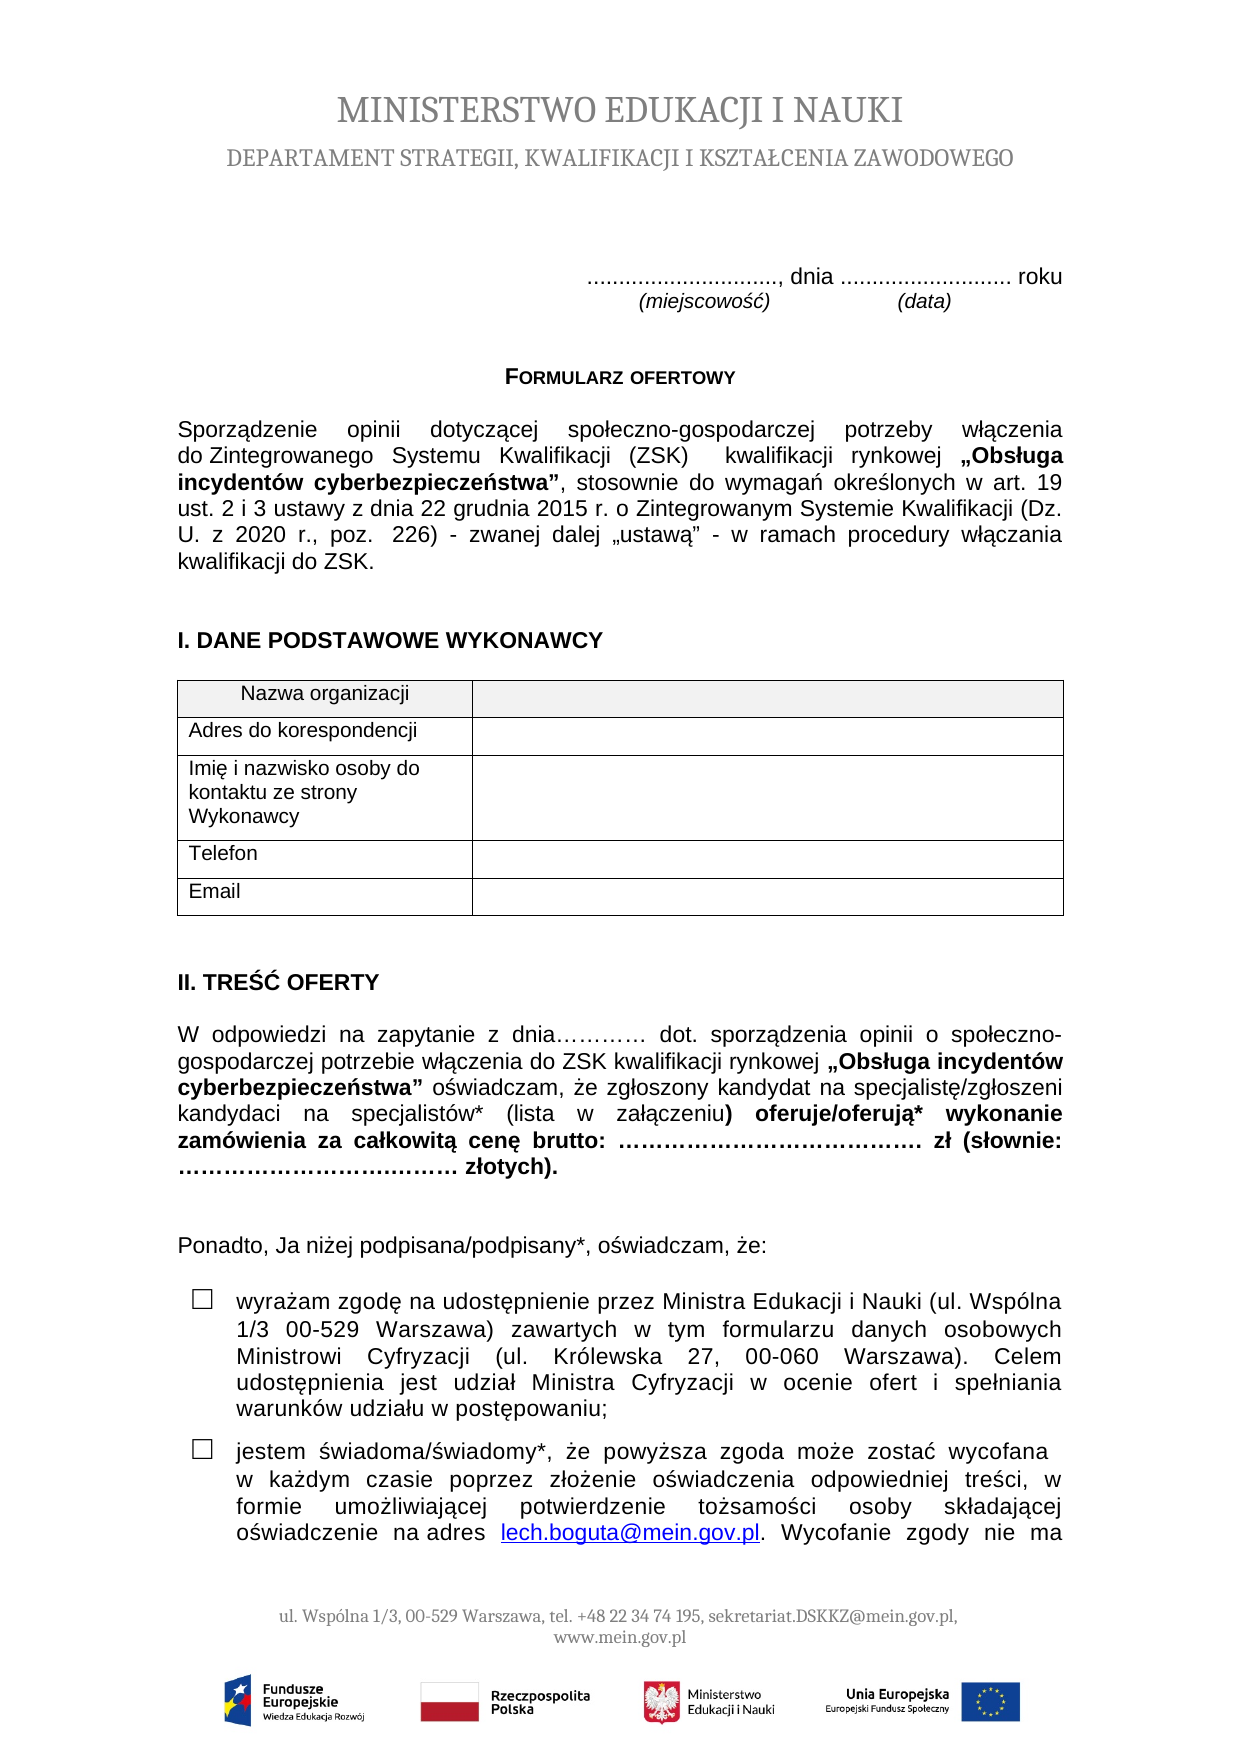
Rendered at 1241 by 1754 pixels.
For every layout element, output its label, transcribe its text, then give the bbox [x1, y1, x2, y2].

subtitle II. TREŚĆ OFERTY [177, 969, 1063, 995]
table_cell [473, 879, 1063, 915]
table_header Nazwa organizacji [178, 681, 472, 717]
text Sporządzenie opinii dotyczącej społeczno-gospodarczej potrzeby włączenia do Zintegrowanego Systemu Kwalifikacji (ZSK) kwalifikacji rynkowej „Obsługa incydentów cyberbezpieczeństwa”, stosownie do wymagań określonych w art. 19 ust. 2 i 3 ustawy z dnia 22 grudnia 2015 r. o Zintegrowanym Systemie Kwalifikacji (Dz. U. z 2020 r., poz. 226) - zwanej dalej „ustawą” - w ramach procedury włączania kwalifikacji do ZSK. [177, 416, 1063, 574]
table_cell Adres do korespondencji [178, 718, 472, 754]
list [192, 1428, 1063, 1545]
table_cell Email [178, 879, 472, 915]
table_cell Imię i nazwisko osoby do kontaktu ze strony Wykonawcy [178, 756, 472, 840]
text W odpowiedzi na zapytanie z dnia………… dot. sporządzenia opinii o społeczno-gospodarczej potrzebie włączenia do ZSK kwalifikacji rynkowej „Obsługa incydentów cyberbezpieczeństwa” oświadczam, że zgłoszony kandydat na specjalistę/zgłoszeni kandydaci na specjalistów* (lista w załączeniu) oferuje/oferują* wykonanie zamówienia za całkowitą cenę brutto: …………………………………. zł (słownie: ……………………….……… złotych). [177, 1021, 1063, 1179]
picture [180, 1651, 1063, 1752]
table_cell [473, 841, 1063, 877]
list wyrażam zgodę na udostępnienie przez Ministra Edukacji i Nauki (ul. Wspólna 1/3 00-529 Warszawa) zawartych w tym formularzu danych osobowych Ministrowi Cyfryzacji (ul. Królewska 27, 00-060 Warszawa). Celem udostępnienia jest udział Ministra Cyfryzacji w ocenie ofert i spełniania warunków udziału w postępowaniu; [192, 1278, 1063, 1422]
table_cell Telefon [178, 841, 472, 877]
text I. DANE PODSTAWOWE WYKONAWCY [177, 627, 1063, 653]
text (miejscowość) (data) [398, 289, 1063, 313]
text .............................., dnia ........................... roku [177, 263, 1063, 289]
table_header [473, 681, 1063, 717]
table_cell [473, 756, 1063, 840]
table_cell [473, 718, 1063, 754]
subtitle Formularz ofertowy [177, 363, 1063, 389]
text Ponadto, Ja niżej podpisana/podpisany*, oświadczam, że: [177, 1232, 1063, 1258]
